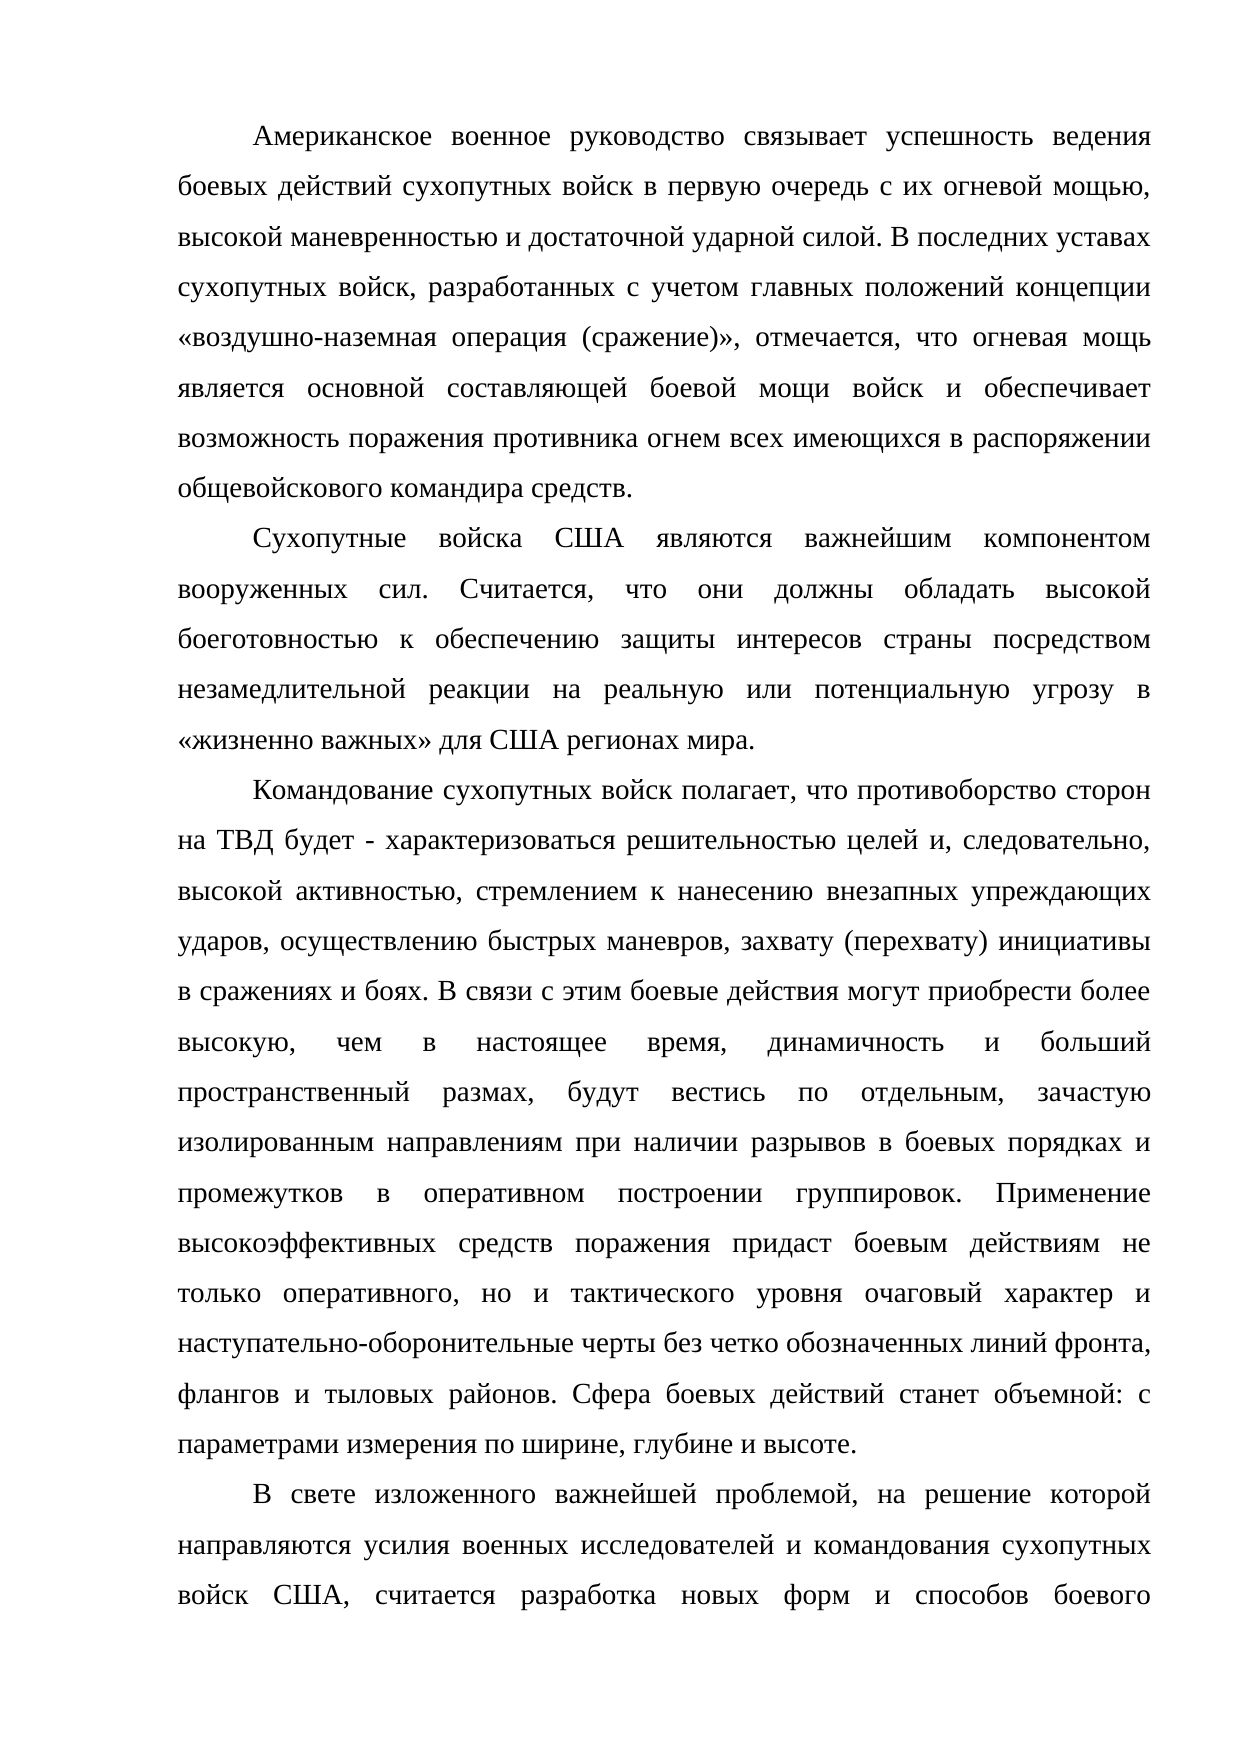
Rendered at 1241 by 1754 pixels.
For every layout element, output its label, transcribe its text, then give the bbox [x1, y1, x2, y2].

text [177, 1477, 1152, 1611]
text Сухопутные войска США являются важнейшим компонентом вооруженных сил. Считается, что они должны обладать высокой боеготовностью к обеспечению защиты интересов страны посредством незамедлительной реакции на реальную или потенциальную угрозу в «жизненно важных» для США регионах мира. [177, 521, 1152, 755]
text Американское военное руководство связывает успешность ведения боевых действий сухопутных войск в первую очередь с их огневой мощью, высокой маневренностью и достаточной ударной силой. В последних уставах сухопутных войск, разработанных с учетом главных положений концепции «воздушно-наземная операция (сражение)», отмечается, что огневая мощь является основной составляющей боевой мощи войск и обеспечивает возможность поражения противника огнем всех имеющихся в распоряжении общевойскового командира средств. [177, 118, 1152, 504]
text Командование сухопутных войск полагает, что противоборство сторон на ТВД будет - характеризоваться решительностью целей и, следовательно, высокой активностью, стремлением к нанесению внезапных упреждающих ударов, осуществлению быстрых маневров, захвату (перехвату) инициативы в сражениях и боях. В связи с этим боевые действия могут приобрести более высокую, чем в настоящее время, динамичность и больший пространственный размах, будут вестись по отдельным, зачастую изолированным направлениям при наличии разрывов в боевых порядках и промежутков в оперативном построении группировок. Применение высокоэффективных средств поражения придаст боевым действиям не только оперативного, но и тактического уровня очаговый характер и наступательно-оборонительные черты без четко обозначенных линий фронта, флангов и тыловых районов. Сфера боевых действий станет объемной: с параметрами измерения по ширине, глубине и высоте. [177, 772, 1152, 1460]
